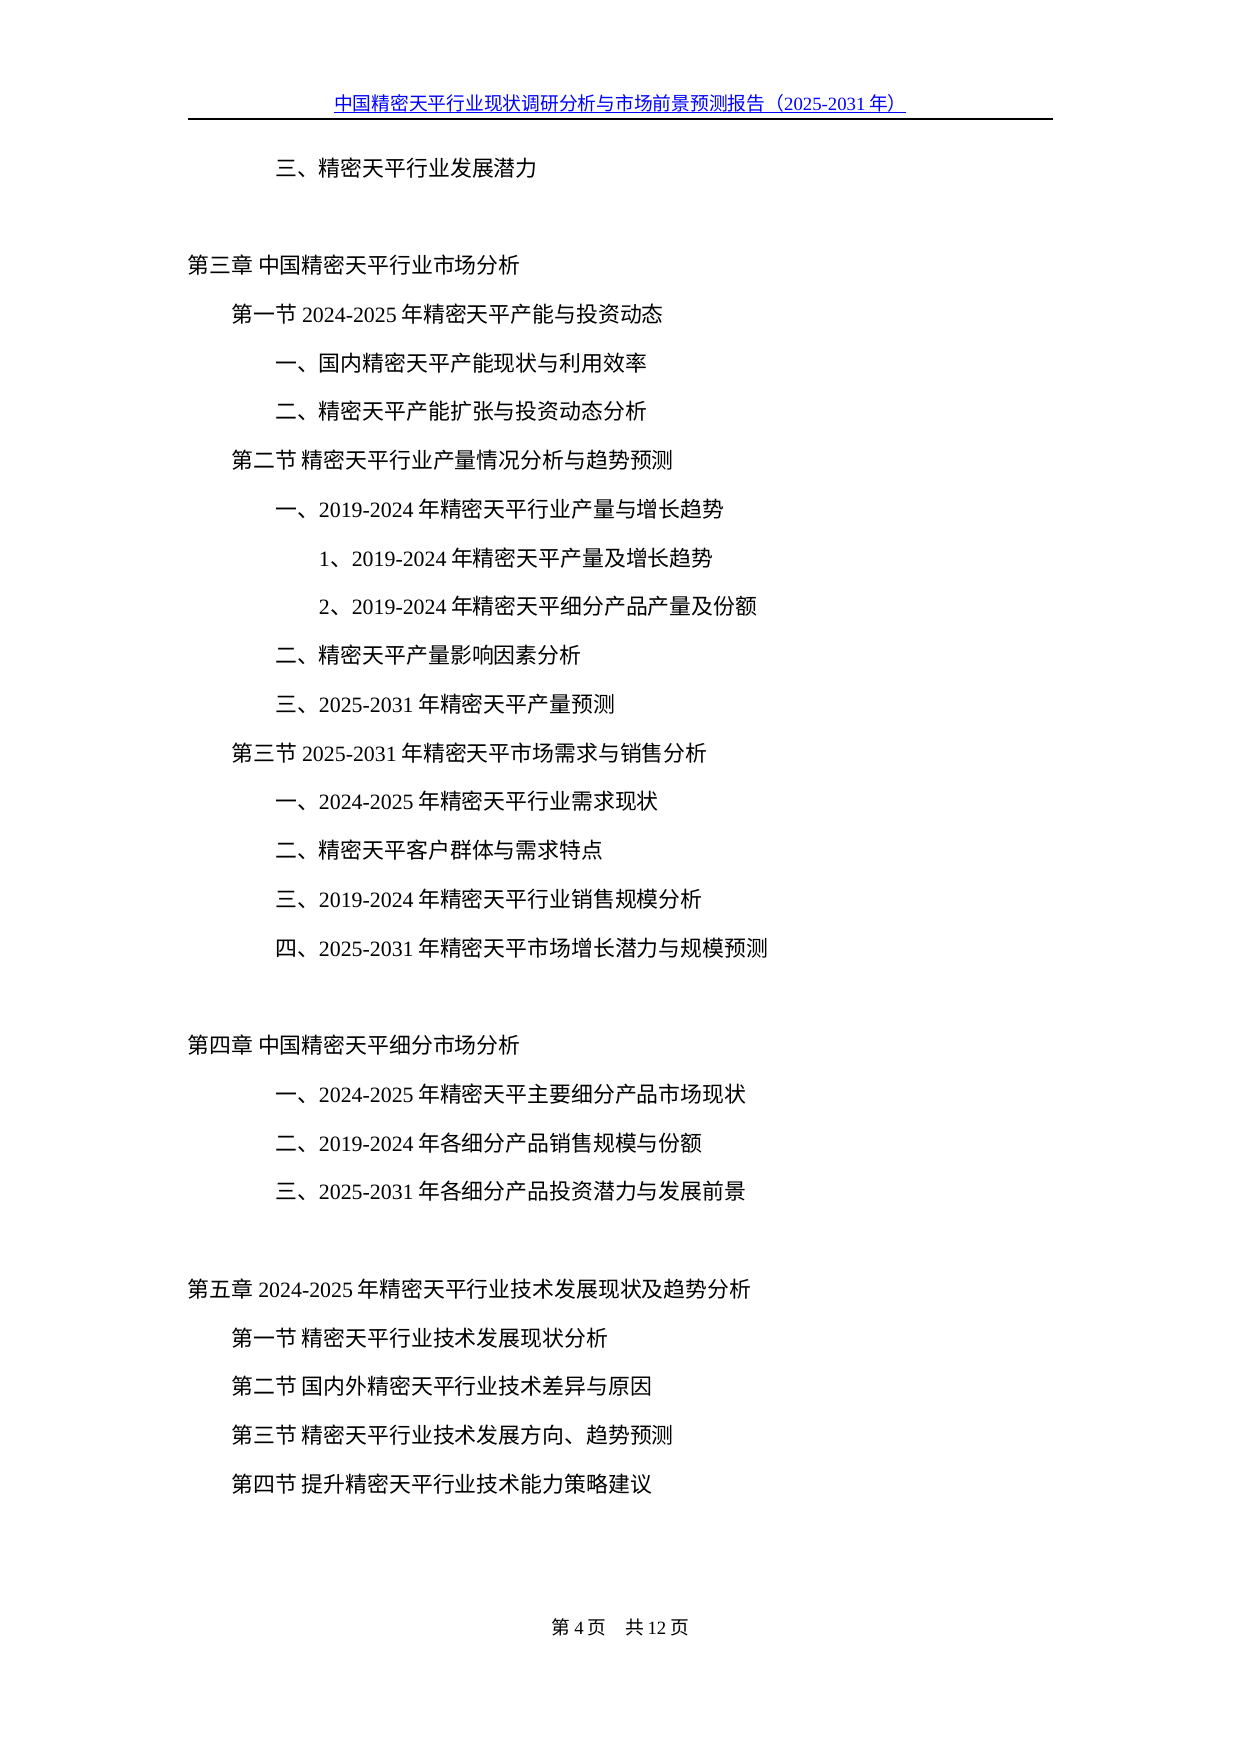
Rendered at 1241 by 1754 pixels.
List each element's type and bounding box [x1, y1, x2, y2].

text [187, 150, 1053, 1499]
